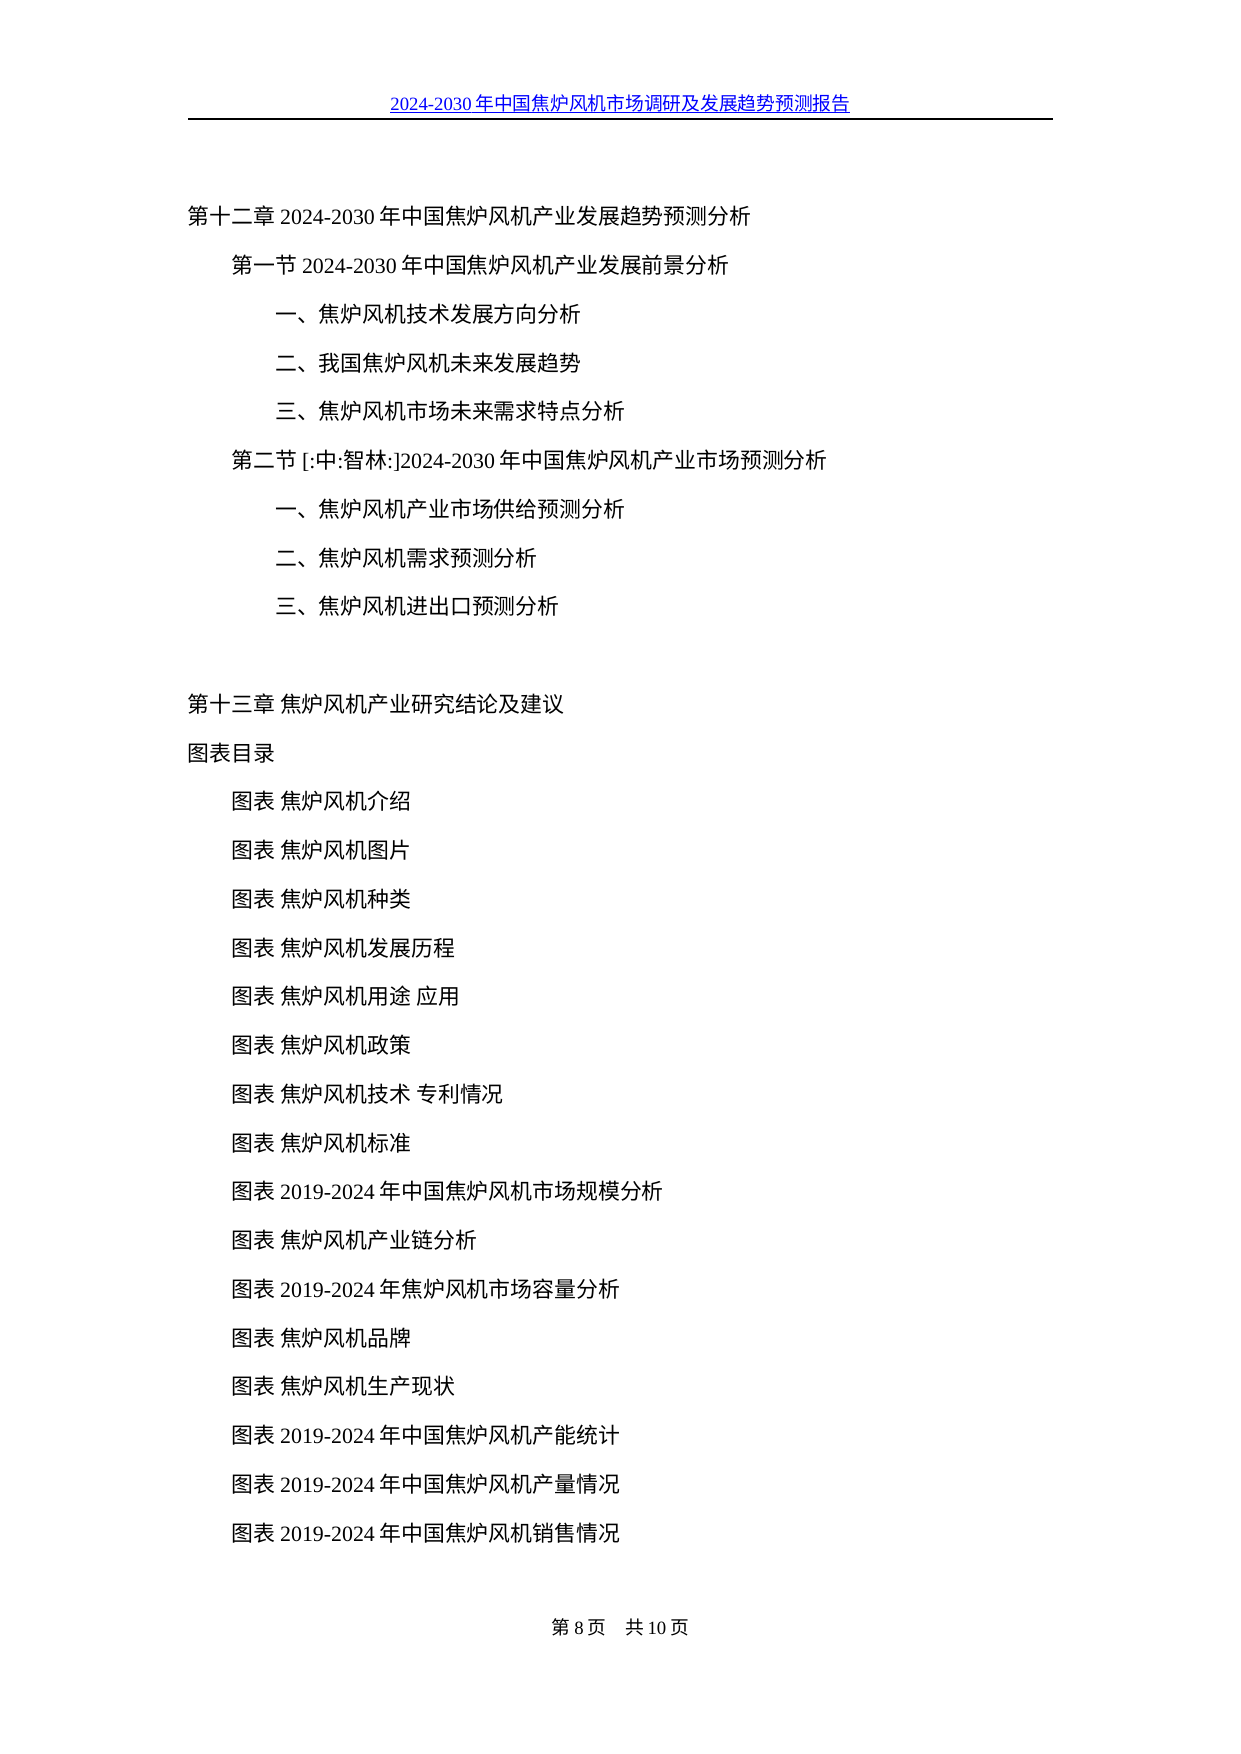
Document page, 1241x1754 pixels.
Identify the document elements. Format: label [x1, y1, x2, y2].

text [187, 150, 1053, 1548]
